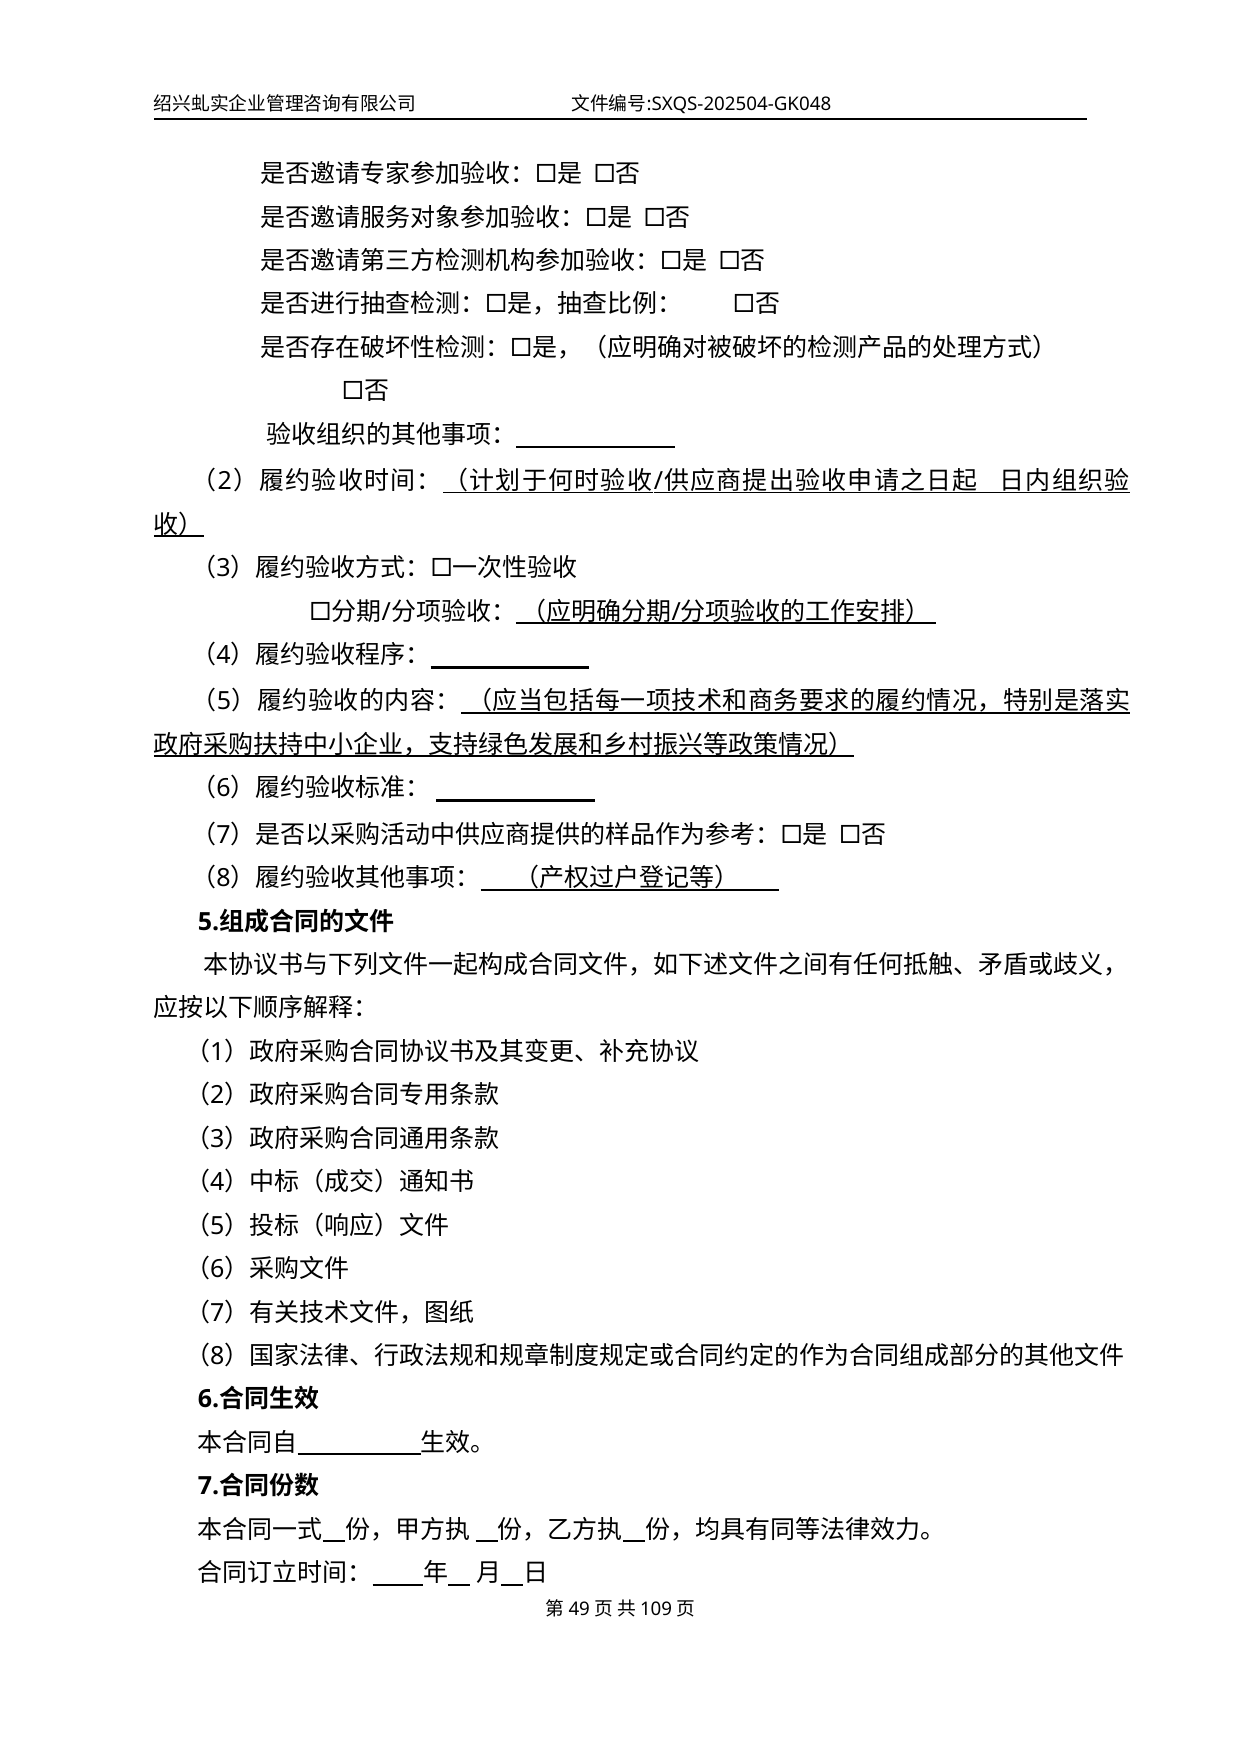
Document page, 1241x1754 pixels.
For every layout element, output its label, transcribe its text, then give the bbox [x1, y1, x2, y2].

text 是否邀请专家参加验收：是 否 [110, 153, 1130, 190]
text 6.合同生效 [110, 1379, 1130, 1415]
text （5）履约验收的内容： （应当包括每一项技术和商务要求的履约情况，特别是落实政府采购扶持中小企业，支持绿色发展和乡村振兴等政策情况） [153, 681, 1130, 761]
text （7）有关技术文件，图纸 [110, 1292, 1130, 1328]
text 7.合同份数 [110, 1466, 1130, 1502]
text 5.组成合同的文件 [110, 901, 1130, 937]
text 本协议书与下列文件一起构成合同文件，如下述文件之间有任何抵触、矛盾或歧义，应按以下顺序解释： [153, 944, 1130, 1024]
text （4）中标（成交）通知书 [110, 1162, 1130, 1198]
text （1）政府采购合同协议书及其变更、补充协议 [110, 1031, 1130, 1068]
text 本合同一式 份，甲方执 份，乙方执 份，均具有同等法律效力。 [110, 1509, 1130, 1545]
text （2）政府采购合同专用条款 [110, 1075, 1130, 1111]
text （3）政府采购合同通用条款 [110, 1118, 1130, 1154]
text （8）国家法律、行政法规和规章制度规定或合同约定的作为合同组成部分的其他文件 [110, 1335, 1130, 1372]
text 否 [110, 371, 1130, 407]
text 本合同自 生效。 [110, 1422, 1130, 1458]
text （4）履约验收程序： [153, 634, 1130, 671]
text 是否存在破坏性检测：是，（应明确对被破坏的检测产品的处理方式） [110, 327, 1130, 363]
text 合同订立时间： 年 月 日 [110, 1553, 1130, 1589]
text （6）履约验收标准： [153, 768, 1130, 804]
text 验收组织的其他事项： [153, 414, 1130, 450]
text 是否进行抽查检测：是，抽查比例： 否 [110, 284, 1130, 320]
text （3）履约验收方式：一次性验收 [153, 547, 1130, 584]
text （7）是否以采购活动中供应商提供的样品作为参考：是 否 [153, 814, 1130, 850]
text （2）履约验收时间：（计划于何时验收/供应商提出验收申请之日起 日内组织验收） [153, 461, 1130, 540]
text （6）采购文件 [110, 1248, 1130, 1285]
text 分期/分项验收： （应明确分期/分项验收的工作安排） [110, 591, 1130, 627]
text 是否邀请服务对象参加验收：是 否 [110, 197, 1130, 233]
text （8）履约验收其他事项： （产权过户登记等） [153, 858, 1130, 894]
text （5）投标（响应）文件 [110, 1205, 1130, 1241]
text 是否邀请第三方检测机构参加验收：是 否 [110, 240, 1130, 277]
